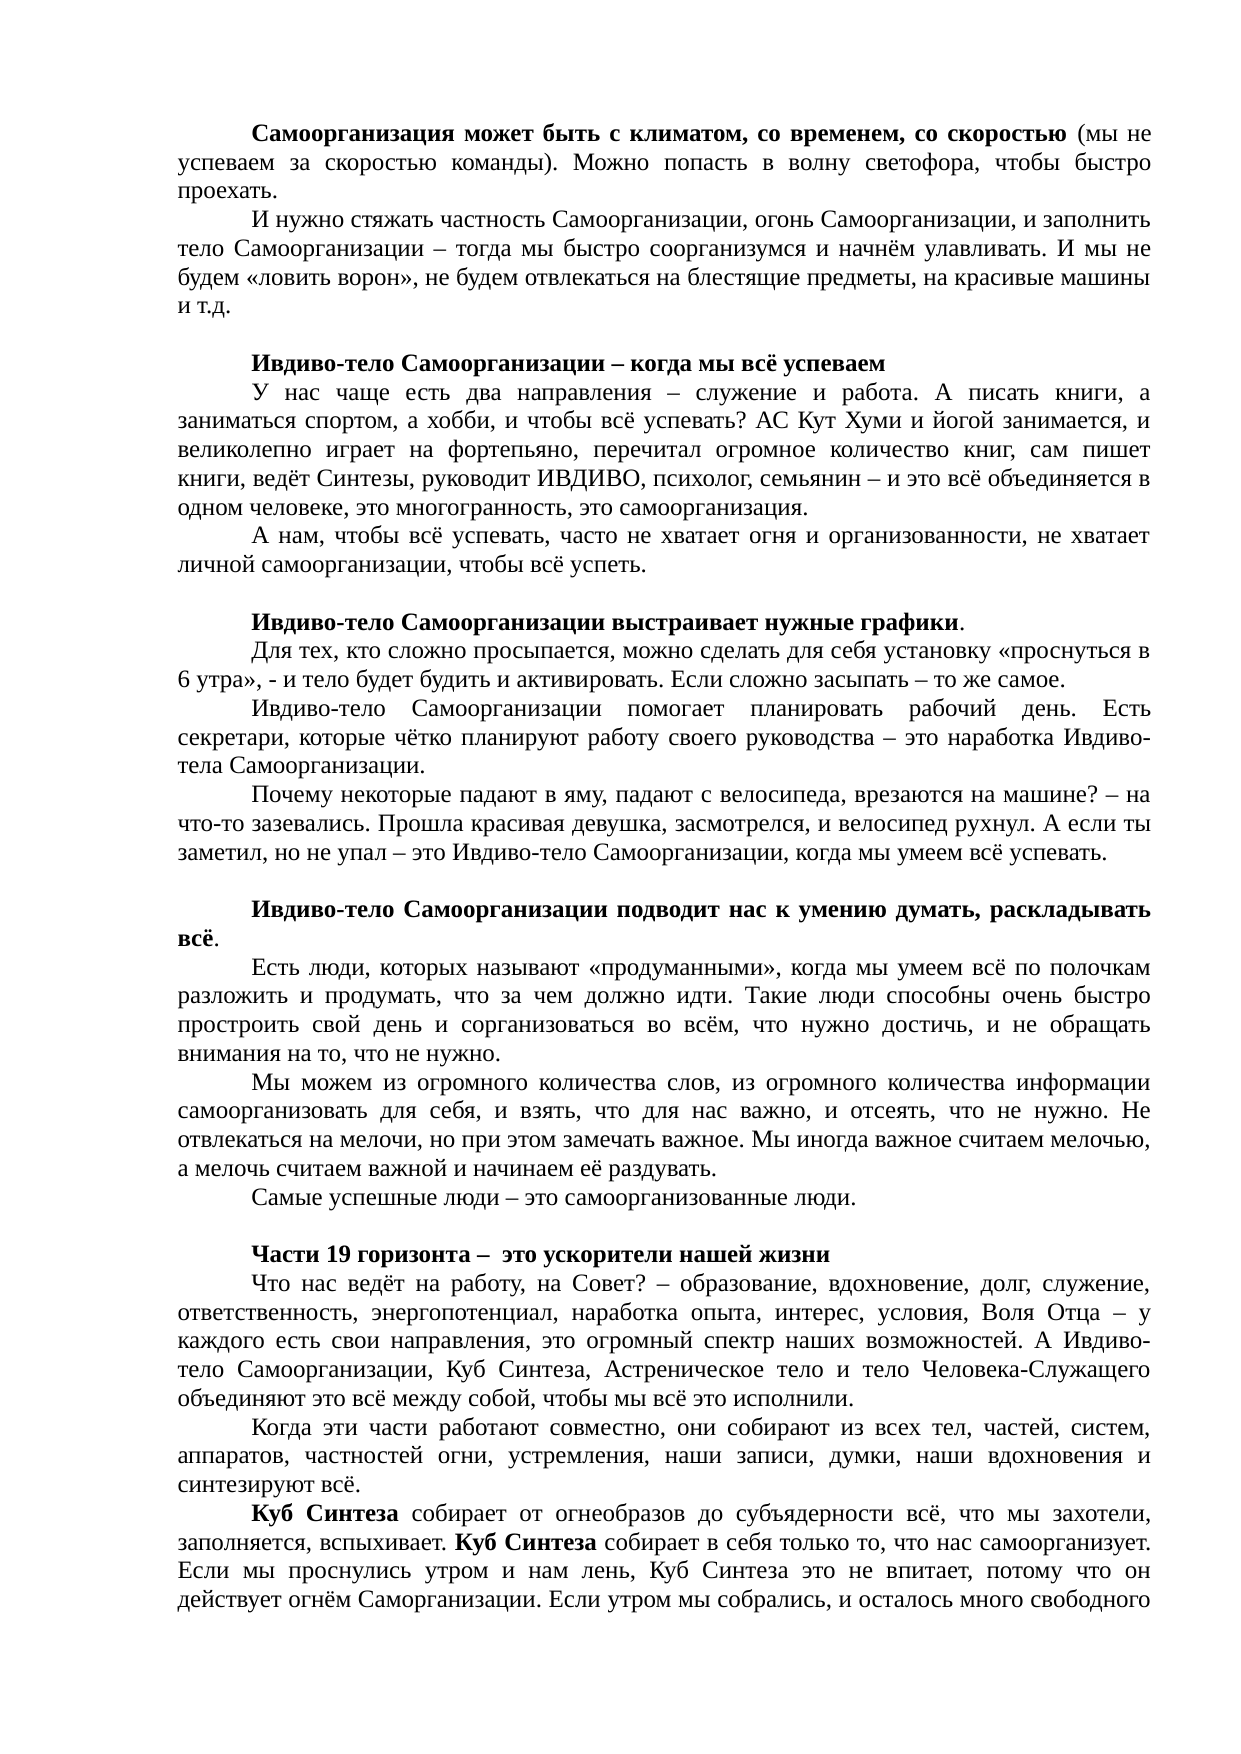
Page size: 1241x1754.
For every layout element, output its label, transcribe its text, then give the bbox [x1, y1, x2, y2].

text Есть люди, которых называют «продуманными», когда мы умеем всё по полочкам разложить и продумать, что за чем должно идти. Такие люди способны очень быстро простроить свой день и сорганизоваться во всём, что нужно достичь, и не обращать внимания на то, что не нужно. [177, 952, 1152, 1067]
text А нам, чтобы всё успевать, часто не хватает огня и организованности, не хватает личной самоорганизации, чтобы всё успеть. [177, 521, 1152, 578]
text Почему некоторые падают в яму, падают с велосипеда, врезаются на машине? – на что-то зазевались. Прошла красивая девушка, засмотрелся, и велосипед рухнул. А если ты заметил, но не упал – это Ивдиво-тело Самоорганизации, когда мы умеем всё успевать. [177, 779, 1152, 866]
text Части 19 горизонта – это ускорители нашей жизни [177, 1239, 1152, 1268]
text Ивдиво-тело Самоорганизации – когда мы всё успеваем [177, 348, 1152, 377]
text Самоорганизация может быть с климатом, со временем, со скоростью (мы не успеваем за скоростью команды). Можно попасть в волну светофора, чтобы быстро проехать. [177, 118, 1152, 204]
text Ивдиво-тело Самоорганизации выстраивает нужные графики. [177, 607, 1152, 636]
text У нас чаще есть два направления – служение и работа. А писать книги, а заниматься спортом, а хобби, и чтобы всё успевать? АС Кут Хуми и йогой занимается, и великолепно играет на фортепьяно, перечитал огромное количество книг, сам пишет книги, ведёт Синтезы, руководит ИВДИВО, психолог, семьянин – и это всё объединяется в одном человеке, это многогранность, это самоорганизация. [177, 377, 1152, 521]
text И нужно стяжать частность Самоорганизации, огонь Самоорганизации, и заполнить тело Самоорганизации – тогда мы быстро соорганизумся и начнём улавливать. И мы не будем «ловить ворон», не будем отвлекаться на блестящие предметы, на красивые машины и т.д. [177, 204, 1152, 319]
text Ивдиво-тело Самоорганизации подводит нас к умению думать, раскладывать всё. [177, 894, 1152, 952]
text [177, 1498, 1152, 1613]
text Ивдиво-тело Самоорганизации помогает планировать рабочий день. Есть секретари, которые чётко планируют работу своего руководства – это наработка Ивдиво-тела Самоорганизации. [177, 693, 1152, 779]
text Мы можем из огромного количества слов, из огромного количества информации самоорганизовать для себя, и взять, что для нас важно, и отсеять, что не нужно. Не отвлекаться на мелочи, но при этом замечать важное. Мы иногда важное считаем мелочью, а мелочь считаем важной и начинаем её раздувать. [177, 1067, 1152, 1182]
text Самые успешные люди – это самоорганизованные люди. [177, 1182, 1152, 1211]
text Для тех, кто сложно просыпается, можно сделать для себя установку «проснуться в 6 утра», - и тело будет будить и активировать. Если сложно засыпать – то же самое. [177, 636, 1152, 693]
text Что нас ведёт на работу, на Совет? – образование, вдохновение, долг, служение, ответственность, энергопотенциал, наработка опыта, интерес, условия, Воля Отца – у каждого есть свои направления, это огромный спектр наших возможностей. А Ивдиво-тело Самоорганизации, Куб Синтеза, Астреническое тело и тело Человека-Служащего объединяют это всё между собой, чтобы мы всё это исполнили. [177, 1268, 1152, 1412]
text Когда эти части работают совместно, они собирают из всех тел, частей, систем, аппаратов, частностей огни, устремления, наши записи, думки, наши вдохновения и синтезируют всё. [177, 1412, 1152, 1498]
